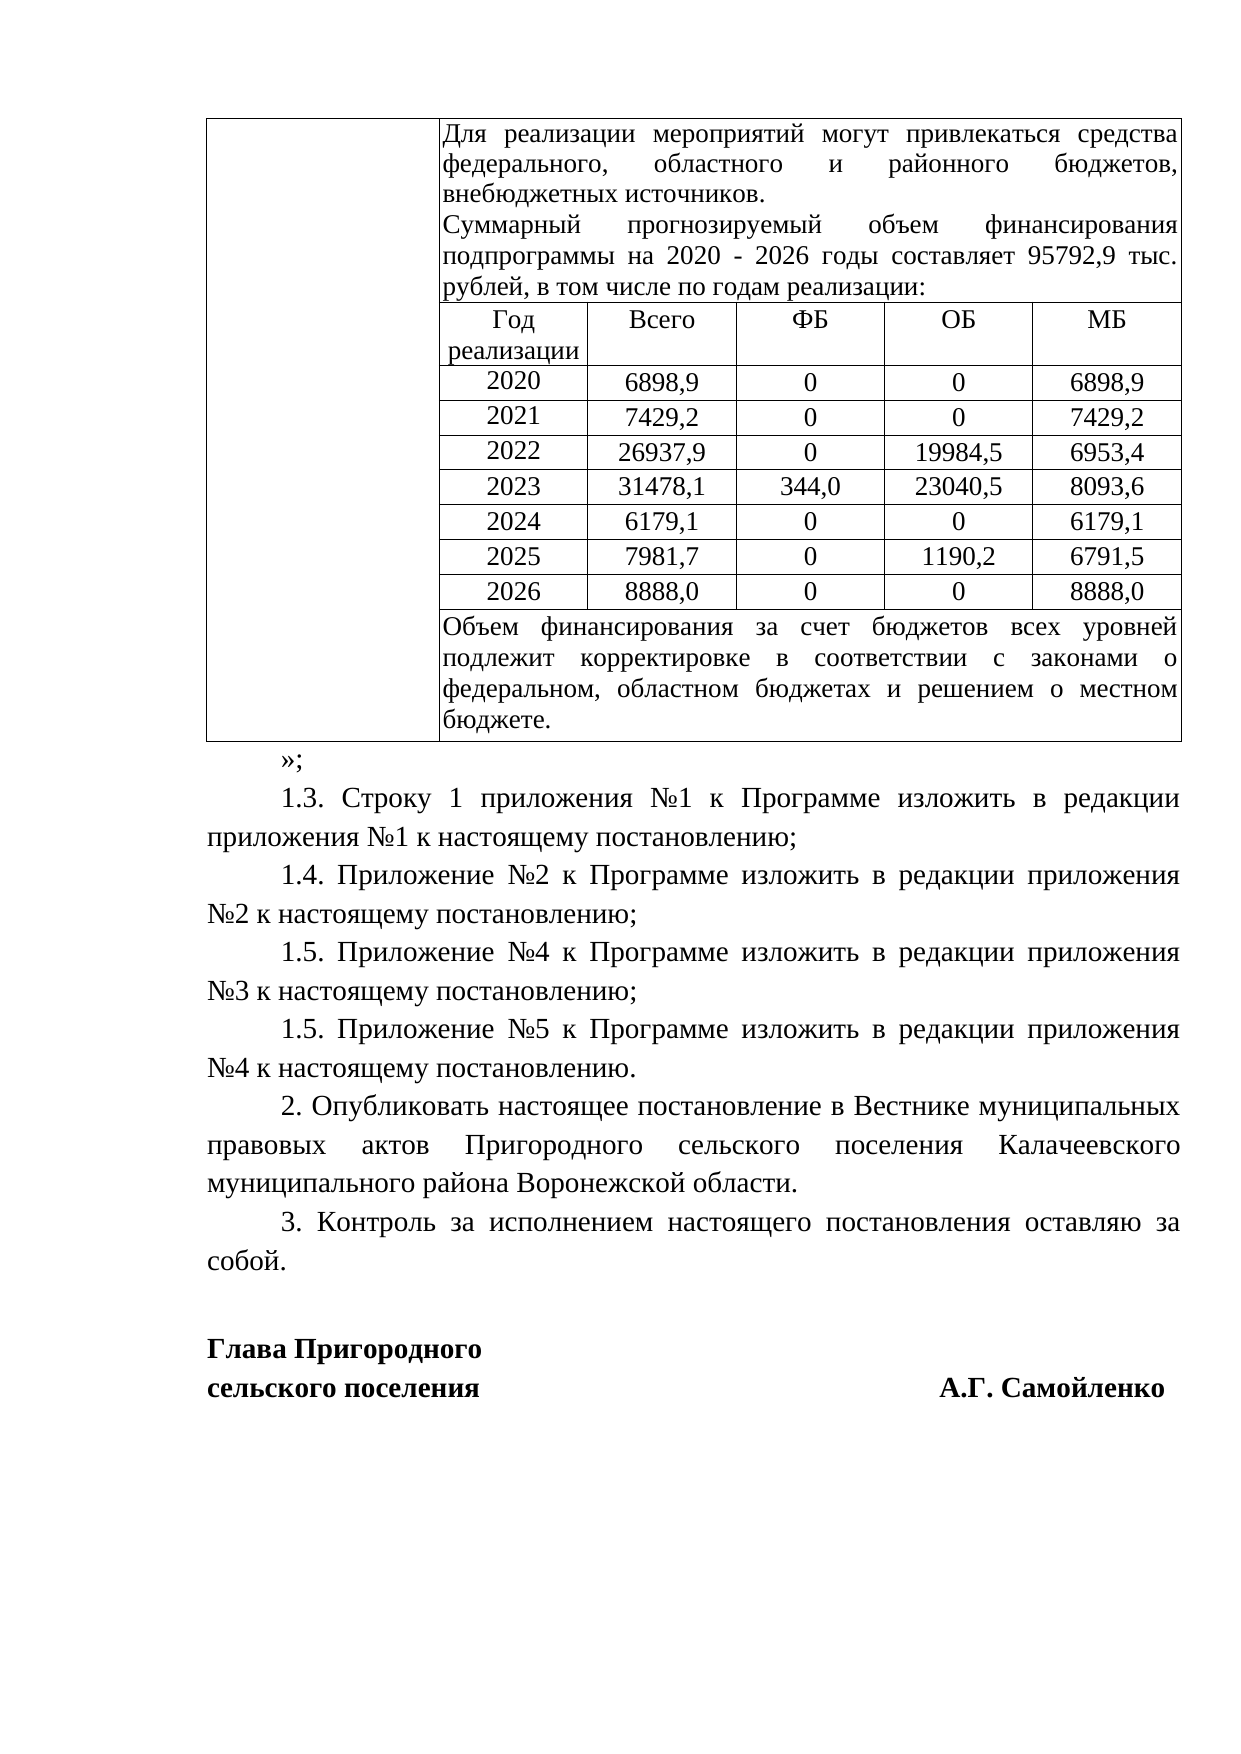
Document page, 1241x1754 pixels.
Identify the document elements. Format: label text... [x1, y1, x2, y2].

table_cell 7981,7 [588, 540, 736, 574]
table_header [207, 119, 439, 741]
table_cell 0 [737, 575, 884, 608]
table_cell 2023 [440, 470, 587, 504]
table_cell 0 [885, 401, 1032, 434]
table_cell Год реализации [440, 303, 587, 365]
text Глава Пригородного [207, 1332, 1181, 1365]
table_cell 2022 [440, 436, 587, 469]
table_cell 31478,1 [588, 470, 736, 504]
table_cell 0 [737, 366, 884, 400]
table_cell 2025 [440, 540, 587, 574]
table_cell 19984,5 [885, 436, 1032, 469]
table_cell ОБ [885, 303, 1032, 365]
table_cell 6898,9 [1033, 366, 1181, 400]
table_cell 2024 [440, 505, 587, 539]
text сельского поселения А.Г. Самойленко [207, 1370, 1181, 1404]
table_cell 23040,5 [885, 470, 1032, 504]
table_cell Всего [588, 303, 736, 365]
text 1.5. Приложение №5 к Программе изложить в редакции приложения №4 к настоящему постановлению. [207, 1011, 1181, 1083]
text 3. Контроль за исполнением настоящего постановления оставляю за собой. [207, 1204, 1181, 1276]
table_cell 2026 [440, 575, 587, 608]
text 2. Опубликовать настоящее постановление в Вестнике муниципальных правовых актов Пригородного сельского поселения Калачеевского муниципального района Воронежской области. [207, 1088, 1181, 1199]
table_cell 0 [737, 540, 884, 574]
table_cell 6953,4 [1033, 436, 1181, 469]
table_cell 0 [737, 436, 884, 469]
table_cell 8093,6 [1033, 470, 1181, 504]
table_cell 6179,1 [1033, 505, 1181, 539]
table_cell 8888,0 [588, 575, 736, 608]
table_cell Объем финансирования за счет бюджетов всех уровней подлежит корректировке в соответствии с законами о федеральном, областном бюджетах и решением о местном бюджете. [440, 610, 1181, 741]
table_cell 0 [885, 366, 1032, 400]
text 1.5. Приложение №4 к Программе изложить в редакции приложения №3 к настоящему постановлению; [207, 934, 1181, 1006]
text 1.4. Приложение №2 к Программе изложить в редакции приложения №2 к настоящему постановлению; [207, 857, 1181, 929]
table_cell 8888,0 [1033, 575, 1181, 608]
table_cell 6791,5 [1033, 540, 1181, 574]
table_cell 0 [737, 401, 884, 434]
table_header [440, 119, 1181, 302]
table_cell 0 [885, 575, 1032, 608]
table_cell МБ [1033, 303, 1181, 365]
table_cell 1190,2 [885, 540, 1032, 574]
table_cell 0 [885, 505, 1032, 539]
table_cell 26937,9 [588, 436, 736, 469]
table_cell 6898,9 [588, 366, 736, 400]
table_cell 344,0 [737, 470, 884, 504]
table_cell ФБ [737, 303, 884, 365]
table_cell 6179,1 [588, 505, 736, 539]
text »; [207, 742, 1181, 775]
text 1.3. Строку 1 приложения №1 к Программе изложить в редакции приложения №1 к настоящему постановлению; [207, 780, 1181, 852]
table_cell 7429,2 [1033, 401, 1181, 434]
table_cell 2021 [440, 401, 587, 434]
table_cell 7429,2 [588, 401, 736, 434]
table_cell 0 [737, 505, 884, 539]
table_cell 2020 [440, 366, 587, 400]
